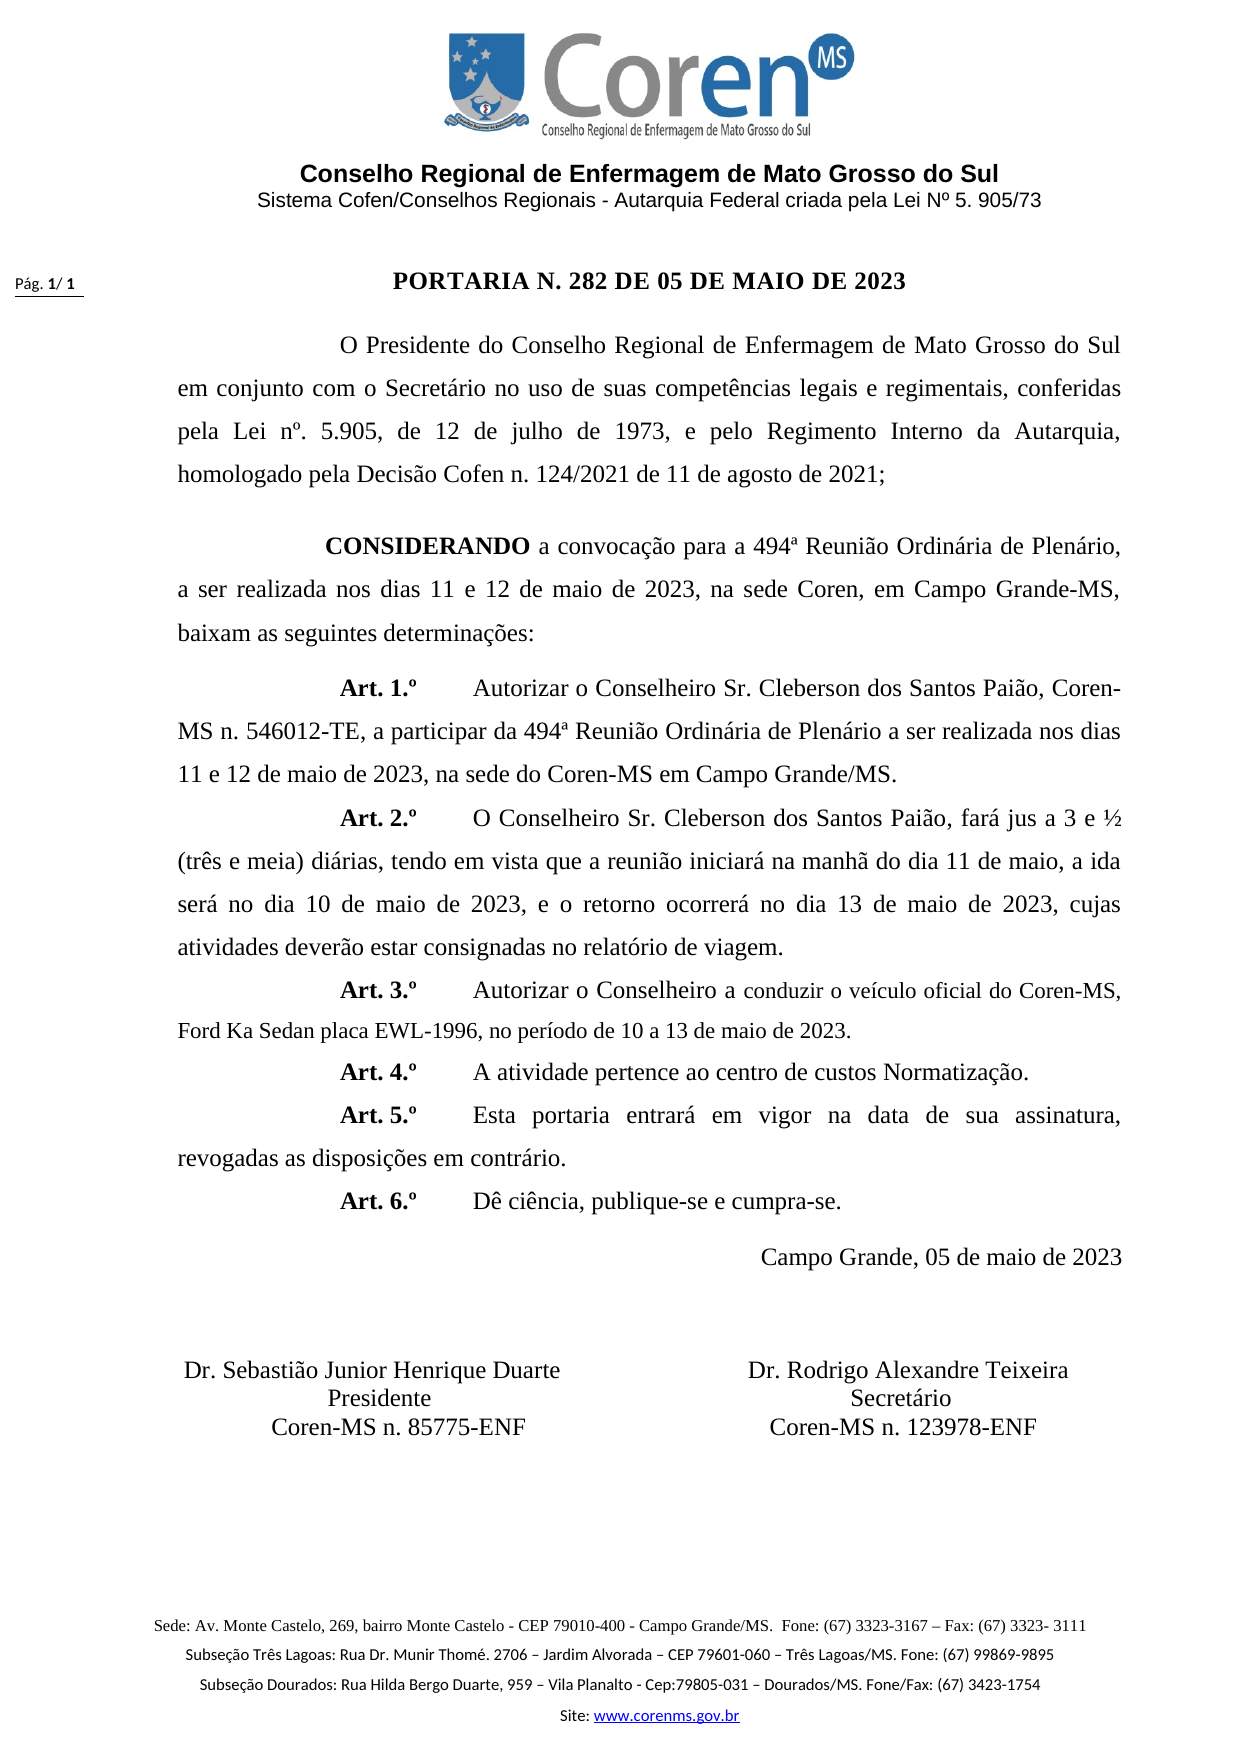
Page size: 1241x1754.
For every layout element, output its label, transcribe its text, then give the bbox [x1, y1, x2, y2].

text CONSIDERANDO a convocação para a 494ª Reunião Ordinária de Plenário, a ser realizada nos dias 11 e 12 de maio de 2023, na sede Coren, em Campo Grande-MS, baixam as seguintes determinações: [177, 531, 1122, 646]
list Autorizar o Conselheiro a conduzir o veículo oficial do Coren-MS, Ford Ka Sedan placa EWL-1996, no período de 10 a 13 de maio de 2023. [177, 975, 1122, 1043]
text O Presidente do Conselho Regional de Enfermagem de Mato Grosso do Sul em conjunto com o Secretário no uso de suas competências legais e regimentais, conferidas pela Lei nº. 5.905, de 12 de julho de 1973, e pelo Regimento Interno da Autarquia, homologado pela Decisão Cofen n. 124/2021 de 11 de agosto de 2021; [177, 330, 1122, 488]
list Autorizar o Conselheiro Sr. Cleberson dos Santos Paião, Coren-MS n. 546012-TE, a participar da 494ª Reunião Ordinária de Plenário a ser realizada nos dias 11 e 12 de maio de 2023, na sede do Coren-MS em Campo Grande/MS. [177, 673, 1122, 788]
list Esta portaria entrará em vigor na data de sua assinatura, revogadas as disposições em contrário. [177, 1100, 1122, 1172]
text Coren-MS n. 85775-ENF Coren-MS n. 123978-ENF [177, 1412, 1122, 1441]
text Presidente Secretário [177, 1383, 1122, 1412]
text Dr. Sebastião Junior Henrique Duarte Dr. Rodrigo Alexandre Teixeira [177, 1355, 1122, 1383]
list O Conselheiro Sr. Cleberson dos Santos Paião, fará jus a 3 e ½ (três e meia) diárias, tendo em vista que a reunião iniciará na manhã do dia 11 de maio, a ida será no dia 10 de maio de 2023, e o retorno ocorrerá no dia 13 de maio de 2023, cujas atividades deverão estar consignadas no relatório de viagem. [177, 803, 1122, 961]
list A atividade pertence ao centro de custos Normatização. [177, 1057, 1122, 1085]
title Portaria n. 282 de 05 de maio de 2023 [177, 266, 1122, 294]
text Campo Grande, 05 de maio de 2023 [177, 1242, 1122, 1270]
picture [442, 30, 857, 143]
list Dê ciência, publique-se e cumpra-se. [177, 1186, 1122, 1215]
